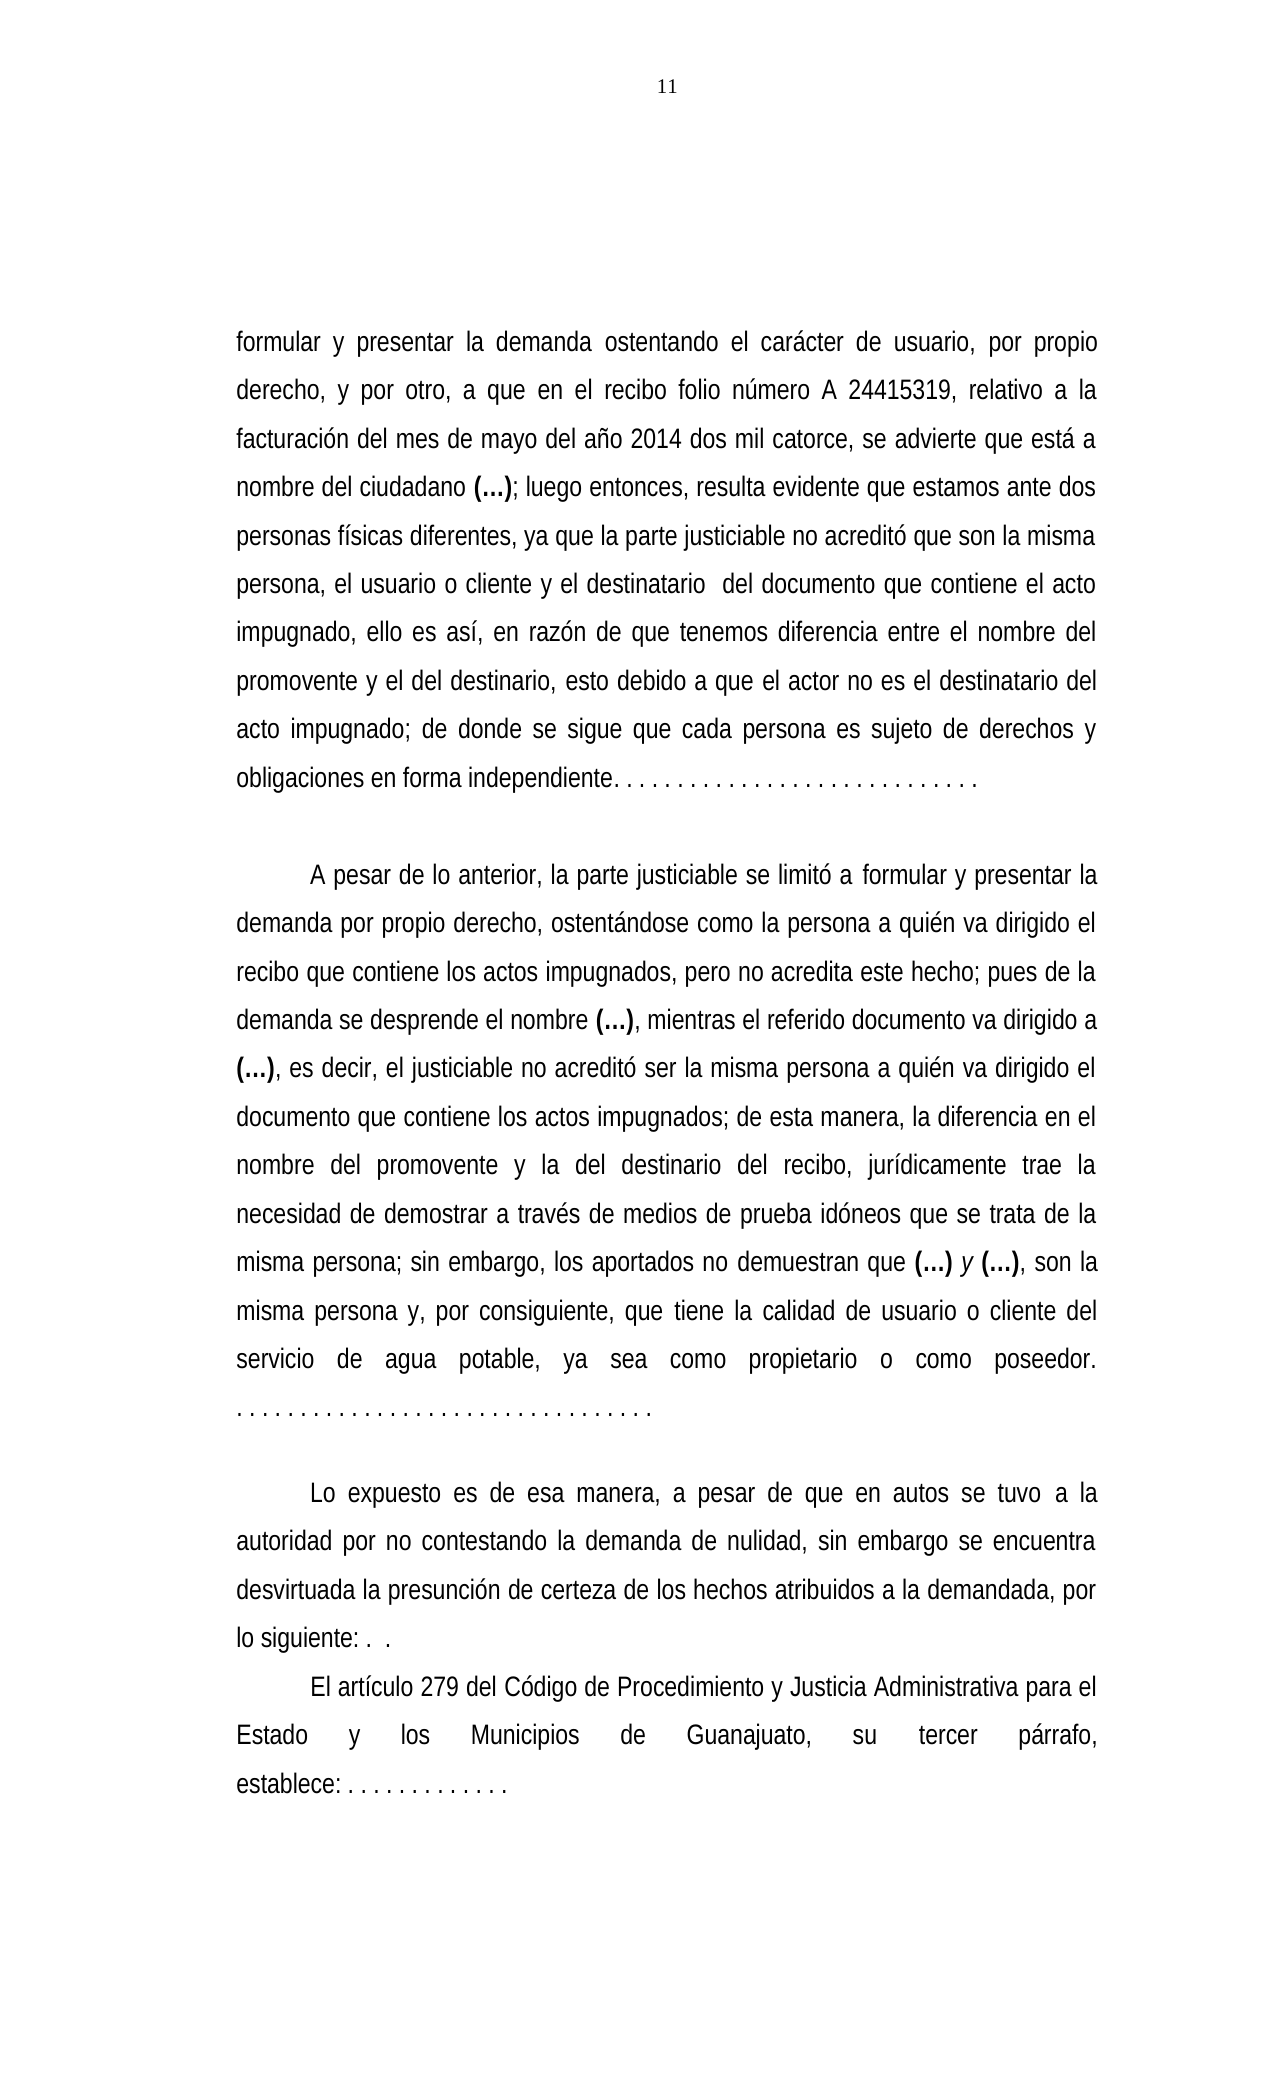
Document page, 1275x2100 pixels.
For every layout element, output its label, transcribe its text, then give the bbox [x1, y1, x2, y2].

text A pesar de lo anterior, la parte justiciable se limitó a formular y presentar la demanda por propio derecho, ostentándose como la persona a quién va dirigido el recibo que contiene los actos impugnados, pero no acredita este hecho; pues de la demanda se desprende el nombre (…), mientras el referido documento va dirigido a (…), es decir, el justiciable no acreditó ser la misma persona a quién va dirigido el documento que contiene los actos impugnados; de esta manera, la diferencia en el nombre del promovente y la del destinario del recibo, jurídicamente trae la necesidad de demostrar a través de medios de prueba idóneos que se trata de la misma persona; sin embargo, los aportados no demuestran que (…) y (…), son la misma persona y, por consiguiente, que tiene la calidad de usuario o cliente del servicio de agua potable, ya sea como propietario o como poseedor. . . . . . . . . . . . . . . . . . . . . . . . . . . . . . . . . . [236, 858, 1098, 1423]
text El artículo 279 del Código de Procedimiento y Justicia Administrativa para el Estado y los Municipios de Guanajuato, su tercer párrafo, establece: . . . . . . . . . . . . . [236, 1670, 1098, 1799]
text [236, 325, 1098, 793]
text Lo expuesto es de esa manera, a pesar de que en autos se tuvo a la autoridad por no contestando la demanda de nulidad, sin embargo se encuentra desvirtuada la presunción de certeza de los hechos atribuidos a la demandada, por lo siguiente: . . [236, 1476, 1098, 1654]
